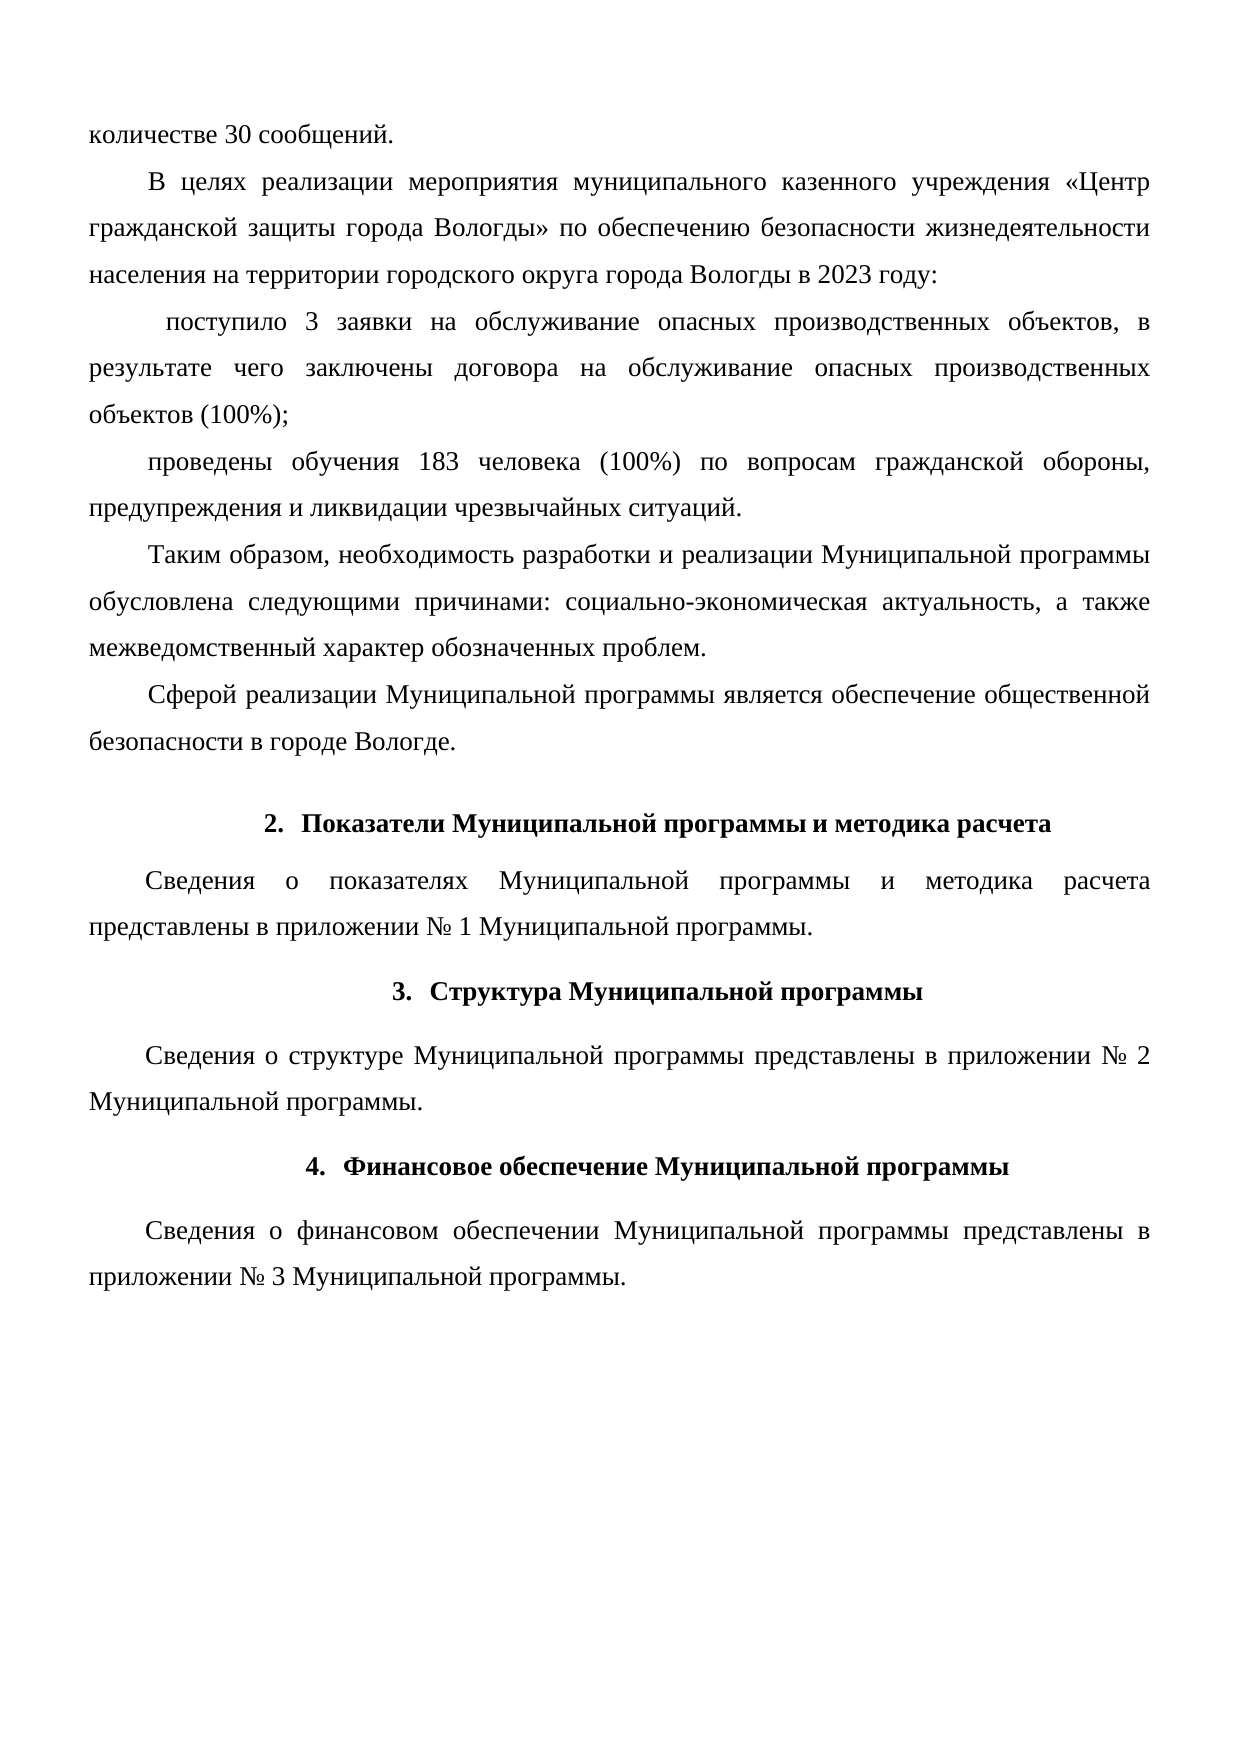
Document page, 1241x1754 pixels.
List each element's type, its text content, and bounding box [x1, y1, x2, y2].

text В целях реализации мероприятия муниципального казенного учреждения «Центр гражданской защиты города Вологды» по обеспечению безопасности жизнедеятельности населения на территории городского округа города Вологды в 2023 году: [89, 165, 1152, 289]
text проведены обучения 183 человека (100%) по вопросам гражданской обороны, предупреждения и ликвидации чрезвычайных ситуаций. [89, 445, 1152, 523]
text Сферой реализации Муниципальной программы является обеспечение общественной безопасности в городе Вологде. [89, 678, 1152, 756]
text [89, 118, 1152, 149]
text Сведения о показателях Муниципальной программы и методика расчета представлены в приложении № 1 Муниципальной программы. [89, 864, 1152, 942]
list Финансовое обеспечение Муниципальной программы [164, 1149, 1152, 1181]
text поступило 3 заявки на обслуживание опасных производственных объектов, в результате чего заключены договора на обслуживание опасных производственных объектов (100%); [89, 305, 1152, 429]
list Структура Муниципальной программы [164, 974, 1152, 1006]
text Таким образом, необходимость разработки и реализации Муниципальной программы обусловлена следующими причинами: социально-экономическая актуальность, а также межведомственный характер обозначенных проблем. [89, 538, 1152, 663]
text Сведения о финансовом обеспечении Муниципальной программы представлены в приложении № 3 Муниципальной программы. [89, 1214, 1152, 1292]
list Показатели Муниципальной программы и методика расчета [164, 807, 1152, 838]
text Сведения о структуре Муниципальной программы представлены в приложении № 2 Муниципальной программы. [89, 1039, 1152, 1117]
